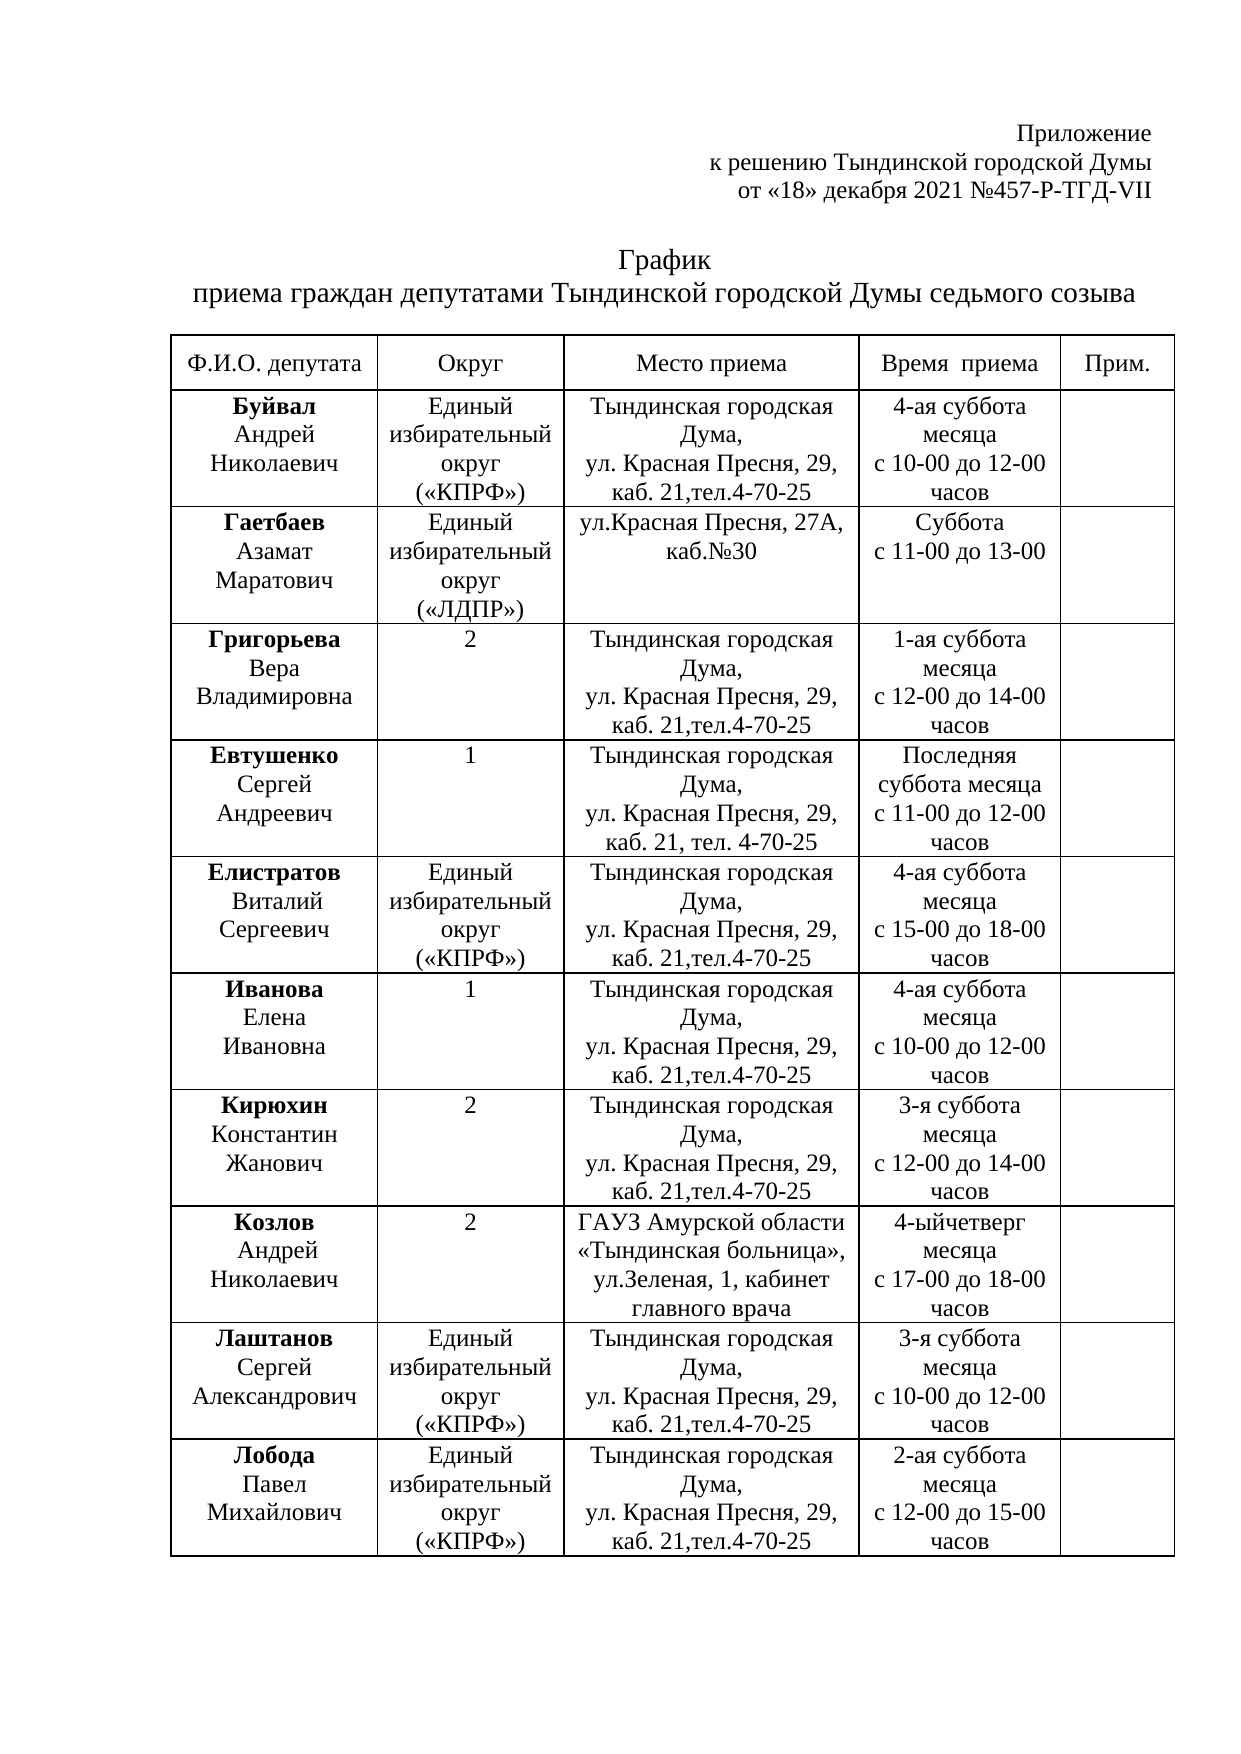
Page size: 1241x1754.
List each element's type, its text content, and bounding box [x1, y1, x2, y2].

table_cell Лаштанов Сергей Александрович [172, 1323, 377, 1438]
table_cell Гаетбаев Азамат Маратович [172, 507, 377, 622]
table_cell [1061, 1440, 1174, 1555]
text приема граждан депутатами Тындинской городской Думы седьмого созыва [177, 275, 1152, 309]
table_cell Елистратов Виталий Сергеевич [172, 857, 377, 972]
table_cell 3-я суббота месяца с 12-00 до 14-00 часов [860, 1090, 1060, 1205]
table_header Время приема [860, 336, 1060, 389]
table_cell [1061, 1323, 1174, 1438]
text Приложение [177, 118, 1152, 147]
table_header Округ [378, 336, 563, 389]
table_cell Суббота с 11-00 до 13-00 [860, 507, 1060, 622]
table_cell 2 [378, 1090, 563, 1205]
text от «18» декабря 2021 №457-Р-ТГД-VII [177, 176, 1152, 204]
table_cell [1061, 391, 1174, 506]
table_cell 4-ыйчетверг месяца с 17-00 до 18-00 часов [860, 1207, 1060, 1322]
table_header Место приема [565, 336, 858, 389]
table_cell [1061, 507, 1174, 622]
text к решению Тындинской городской Думы [177, 147, 1152, 176]
table_cell Буйвал Андрей Николаевич [172, 391, 377, 506]
table_cell Кирюхин Константин Жанович [172, 1090, 377, 1205]
table_cell 4-ая суббота месяца с 10-00 до 12-00 часов [860, 974, 1060, 1089]
table_cell 4-ая суббота месяца с 15-00 до 18-00 часов [860, 857, 1060, 972]
table_cell Последняя суббота месяца с 11-00 до 12-00 часов [860, 741, 1060, 856]
table_cell Единый избирательный округ («КПРФ») [378, 1323, 563, 1438]
table_cell [1061, 741, 1174, 856]
table_cell Единый избирательный округ («КПРФ») [378, 857, 563, 972]
table_cell Единый избирательный округ («ЛДПР») [378, 507, 563, 622]
table_cell ГАУЗ Амурской области «Тындинская больница», ул.Зеленая, 1, кабинет главного врача [565, 1207, 858, 1322]
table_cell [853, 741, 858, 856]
table_cell Тындинская городская Дума, ул. Красная Пресня, 29, каб. 21,тел.4-70-25 [565, 391, 858, 506]
table_cell 1-ая суббота месяца с 12-00 до 14-00 часов [860, 624, 1060, 739]
table_cell 2 [378, 624, 563, 739]
table_cell 1 [378, 741, 563, 856]
table_cell Тындинская городская Дума, ул. Красная Пресня, 29, каб. 21,тел.4-70-25 [565, 1323, 858, 1438]
table_cell 3-я суббота месяца с 10-00 до 12-00 часов [860, 1323, 1060, 1438]
table_cell Евтушенко Сергей Андреевич [172, 741, 377, 856]
table_cell [1061, 1207, 1174, 1322]
table_cell Тындинская городская Дума, ул. Красная Пресня, 29, каб. 21,тел.4-70-25 [565, 1090, 858, 1205]
text График [177, 242, 1152, 275]
table_header Ф.И.О. депутата [172, 336, 377, 389]
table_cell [565, 1440, 858, 1555]
table_cell [1061, 857, 1174, 972]
table_cell Тындинская городская Дума, ул. Красная Пресня, 29, каб. 21,тел.4-70-25 [565, 857, 858, 972]
table_cell 4-ая суббота месяца с 10-00 до 12-00 часов [860, 391, 1060, 506]
table_cell 1 [378, 974, 563, 1089]
table_cell 2 [378, 1207, 563, 1322]
table_cell Тындинская городская Дума, ул. Красная Пресня, 29, каб. 21,тел.4-70-25 [565, 974, 858, 1089]
table_cell Лобода Павел Михайлович [172, 1440, 377, 1555]
table_cell Единый избирательный округ («КПРФ») [378, 1440, 563, 1555]
table_header Прим. [1061, 336, 1174, 389]
table_cell Иванова Елена Ивановна [172, 974, 377, 1089]
table_cell [1061, 1090, 1174, 1205]
table_cell Единый избирательный округ («КПРФ») [378, 391, 563, 506]
table_cell Козлов Андрей Николаевич [172, 1207, 377, 1322]
table_cell 2-ая суббота месяца с 12-00 до 15-00 часов [860, 1440, 1060, 1555]
table_cell [1061, 624, 1174, 739]
table_cell [1061, 974, 1174, 1089]
table_cell Григорьева Вера Владимировна [172, 624, 377, 739]
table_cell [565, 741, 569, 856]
table_cell ул.Красная Пресня, 27А, каб.№30 [565, 507, 858, 622]
table_cell Тындинская городская Дума, ул. Красная Пресня, 29, каб. 21,тел.4-70-25 [565, 624, 858, 739]
